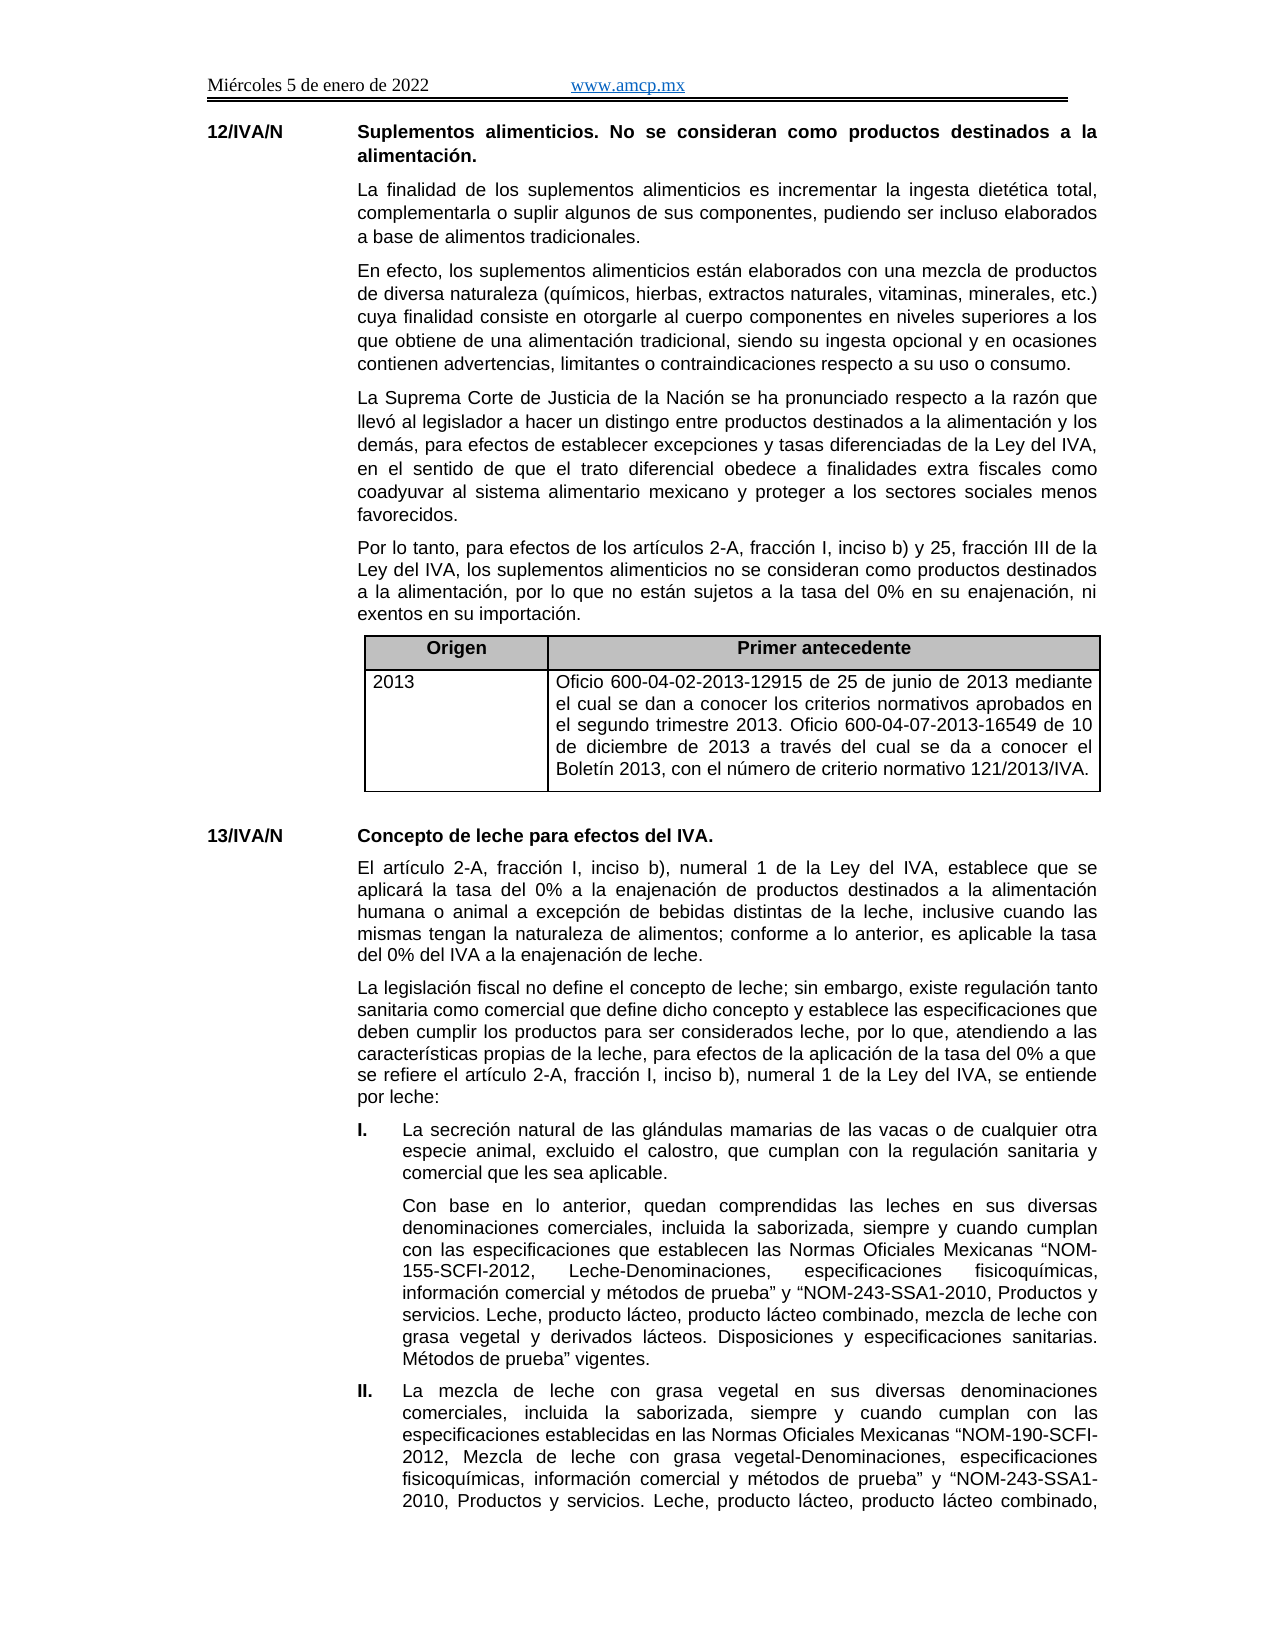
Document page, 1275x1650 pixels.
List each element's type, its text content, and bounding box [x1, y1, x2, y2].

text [357, 1380, 1098, 1511]
text Con base en lo anterior, quedan comprendidas las leches en sus diversas denominaciones comerciales, incluida la saborizada, siempre y cuando cumplan con las especificaciones que establecen las Normas Oficiales Mexicanas “NOM-155-SCFI-2012, Leche-Denominaciones, especificaciones fisicoquímicas, información comercial y métodos de prueba” y “NOM-243-SSA1-2010, Productos y servicios. Leche, producto lácteo, producto lácteo combinado, mezcla de leche con grasa vegetal y derivados lácteos. Disposiciones y especificaciones sanitarias. Métodos de prueba” vigentes. [357, 1195, 1098, 1370]
table_header Origen [366, 637, 547, 669]
text 13/IVA/N Concepto de leche para efectos del IVA. [207, 824, 1098, 846]
text I. La secreción natural de las glándulas mamarias de las vacas o de cualquier otra especie animal, excluido el calostro, que cumplan con la regulación sanitaria y comercial que les sea aplicable. [357, 1118, 1098, 1184]
text 12/IVA/N Suplementos alimenticios. No se consideran como productos destinados a la alimentación. [207, 120, 1098, 167]
text Por lo tanto, para efectos de los artículos 2-A, fracción I, inciso b) y 25, fracción III de la Ley del IVA, los suplementos alimenticios no se consideran como productos destinados a la alimentación, por lo que no están sujetos a la tasa del 0% en su enajenación, ni exentos en su importación. [207, 537, 1098, 624]
text En efecto, los suplementos alimenticios están elaborados con una mezcla de productos de diversa naturaleza (químicos, hierbas, extractos naturales, vitaminas, minerales, etc.) cuya finalidad consiste en otorgarle al cuerpo componentes en niveles superiores a los que obtiene de una alimentación tradicional, siendo su ingesta opcional y en ocasiones contienen advertencias, limitantes o contraindicaciones respecto a su uso o consumo. [207, 258, 1098, 375]
table_cell 2013 [366, 671, 547, 791]
text La finalidad de los suplementos alimenticios es incrementar la ingesta dietética total, complementarla o suplir algunos de sus componentes, pudiendo ser incluso elaborados a base de alimentos tradicionales. [207, 177, 1098, 248]
text La Suprema Corte de Justicia de la Nación se ha pronunciado respecto a la razón que llevó al legislador a hacer un distingo entre productos destinados a la alimentación y los demás, para efectos de establecer excepciones y tasas diferenciadas de la Ley del IVA, en el sentido de que el trato diferencial obedece a finalidades extra fiscales como coadyuvar al sistema alimentario mexicano y proteger a los sectores sociales menos favorecidos. [207, 386, 1098, 527]
text El artículo 2-A, fracción I, inciso b), numeral 1 de la Ley del IVA, establece que se aplicará la tasa del 0% a la enajenación de productos destinados a la alimentación humana o animal a excepción de bebidas distintas de la leche, inclusive cuando las mismas tengan la naturaleza de alimentos; conforme a lo anterior, es aplicable la tasa del 0% del IVA a la enajenación de leche. [207, 857, 1098, 966]
text La legislación fiscal no define el concepto de leche; sin embargo, existe regulación tanto sanitaria como comercial que define dicho concepto y establece las especificaciones que deben cumplir los productos para ser considerados leche, por lo que, atendiendo a las características propias de la leche, para efectos de la aplicación de la tasa del 0% a que se refiere el artículo 2-A, fracción I, inciso b), numeral 1 de la Ley del IVA, se entiende por leche: [207, 977, 1098, 1108]
table_cell Oficio 600-04-02-2013-12915 de 25 de junio de 2013 mediante el cual se dan a conocer los criterios normativos aprobados en el segundo trimestre 2013. Oficio 600-04-07-2013-16549 de 10 de diciembre de 2013 a través del cual se da a conocer el Boletín 2013, con el número de criterio normativo 121/2013/IVA. [549, 671, 1099, 791]
table_header Primer antecedente [549, 637, 1099, 669]
